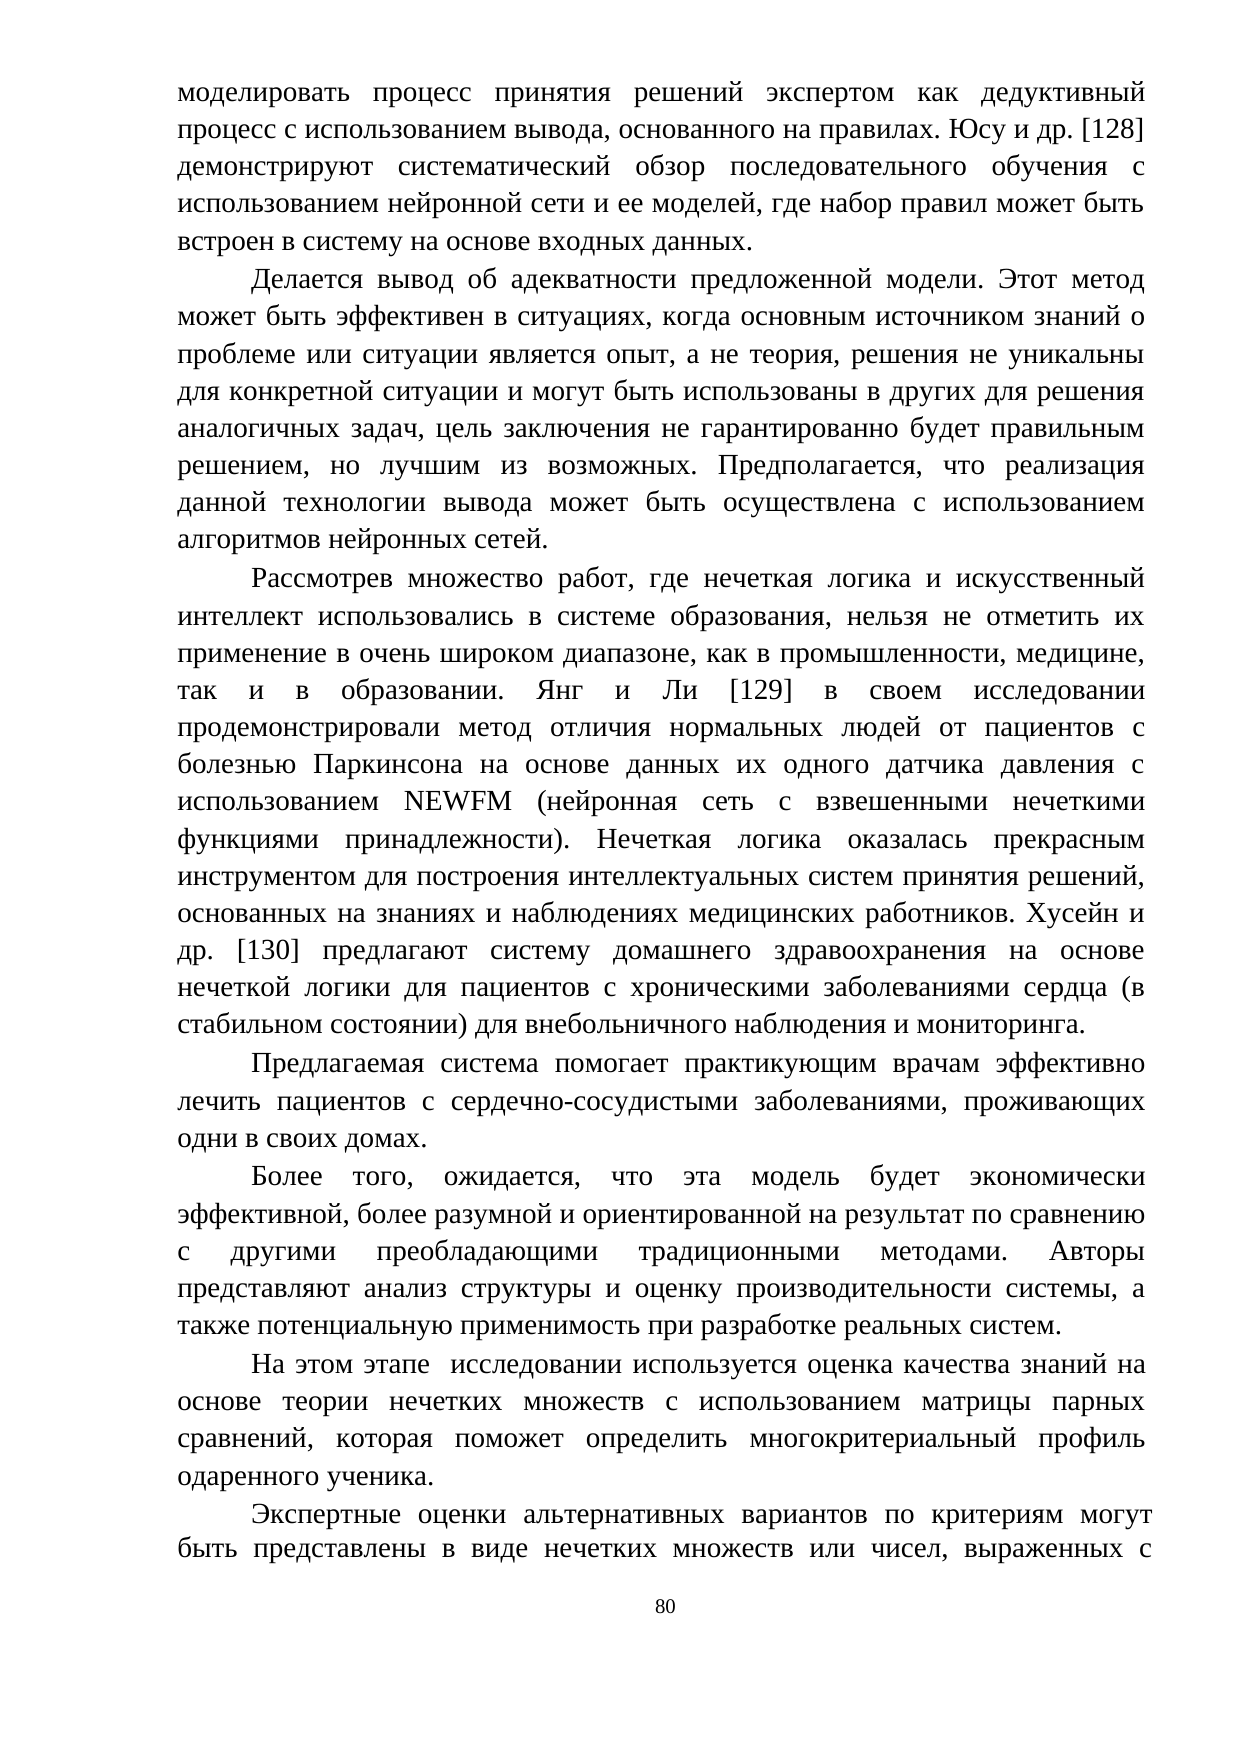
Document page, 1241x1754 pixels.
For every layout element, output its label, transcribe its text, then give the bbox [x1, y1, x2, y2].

text Рассмотрев множество работ, где нечеткая логика и искусственный интеллект использовались в системе образования, нельзя не отметить их применение в очень широком диапазоне, как в промышленности, медицине, так и в образовании. Янг и Ли [129] в своем исследовании продемонстрировали метод отличия нормальных людей от пациентов с болезнью Паркинсона на основе данных их одного датчика давления с использованием NEWFM (нейронная сеть с взвешенными нечеткими функциями принадлежности). Нечеткая логика оказалась прекрасным инструментом для построения интеллектуальных систем принятия решений, основанных на знаниях и наблюдениях медицинских работников. Хусейн и др. [130] предлагают систему домашнего здравоохранения на основе нечеткой логики для пациентов с хроническими заболеваниями сердца (в стабильном состоянии) для внебольничного наблюдения и мониторинга. [177, 560, 1146, 1040]
text Более того, ожидается, что эта модель будет экономически эффективной, более разумной и ориентированной на результат по сравнению с другими преобладающими традиционными методами. Авторы представляют анализ структуры и оценку производительности системы, а также потенциальную применимость при разработке реальных систем. [177, 1158, 1146, 1341]
text Предлагаемая система помогает практикующим врачам эффективно лечить пациентов с сердечно-сосудистыми заболеваниями, проживающих одни в своих домах. [177, 1045, 1146, 1153]
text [177, 1496, 1153, 1563]
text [177, 74, 1146, 256]
text На этом этапе исследовании используется оценка качества знаний на основе теории нечетких множеств с использованием матрицы парных сравнений, которая поможет определить многокритериальный профиль одаренного ученика. [177, 1346, 1146, 1491]
text Делается вывод об адекватности предложенной модели. Этот метод может быть эффективен в ситуациях, когда основным источником знаний о проблеме или ситуации является опыт, а не теория, решения не уникальны для конкретной ситуации и могут быть использованы в других для решения аналогичных задач, цель заключения не гарантированно будет правильным решением, но лучшим из возможных. Предполагается, что реализация данной технологии вывода может быть осуществлена с использованием алгоритмов нейронных сетей. [177, 261, 1146, 555]
